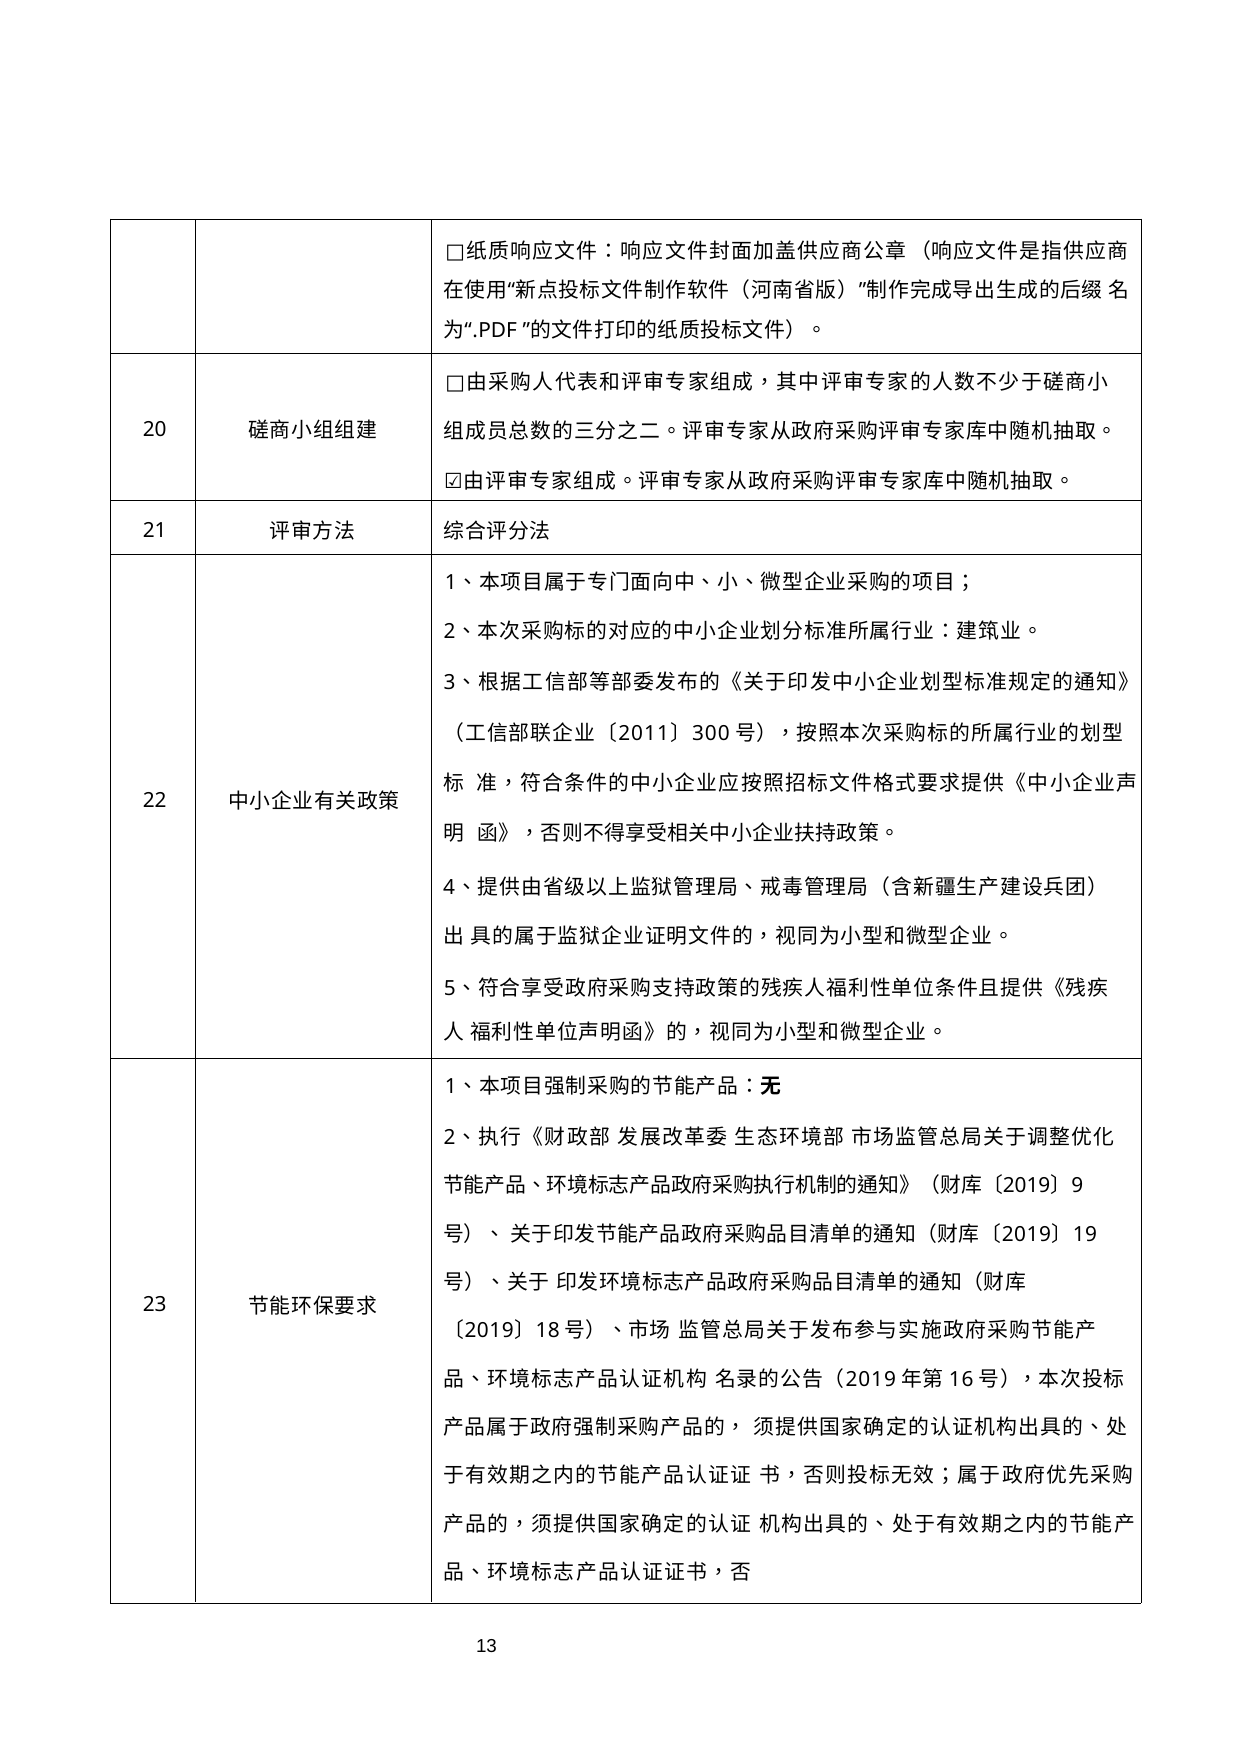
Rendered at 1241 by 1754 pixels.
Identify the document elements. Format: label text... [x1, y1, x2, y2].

table_cell 1、本项目属于专门面向中、小、微型企业采购的项目； 2、本次采购标的对应的中小企业划分标准所属行业：建筑业。 3、根据工信部等部委发布的《关于印发中小企业划型标准规定的通知》 （工信部联企业〔2011〕300号），按照本次采购标的所属行业的划型标 准，符合条件的中小企业应按照招标文件格式要求提供《中小企业声明 函》，否则不得享受相关中小企业扶持政策。 4、提供由省级以上监狱管理局、戒毒管理局（含新疆生产建设兵团）出 具的属于监狱企业证明文件的，视同为小型和微型企业。 5、符合享受政府采购支持政策的残疾人福利性单位条件且提供《残疾人 福利性单位声明函》的，视同为小型和微型企业。 [432, 555, 1141, 1058]
table_cell □由采购人代表和评审专家组成，其中评审专家的人数不少于磋商小组成员总数的三分之二。评审专家从政府采购评审专家库中随机抽取。 ☑由评审专家组成。评审专家从政府采购评审专家库中随机抽取。 [432, 354, 1141, 500]
table_header [111, 220, 195, 353]
table_cell 23 [111, 1059, 195, 1602]
table_cell 综合评分法 [432, 501, 1141, 554]
table_cell 21 [111, 501, 195, 554]
table_cell 20 [111, 354, 195, 500]
table_cell 中小企业有关政策 [196, 555, 431, 1058]
table_cell 1、本项目强制采购的节能产品：无 2、执行《财政部 发展改革委 生态环境部 市场监管总局关于调整优化 节能产品、环境标志产品政府采购执行机制的通知》（财库〔2019〕9号）、 关于印发节能产品政府采购品目清单的通知（财库〔2019〕19号）、关于 印发环境标志产品政府采购品目清单的通知（财库〔2019〕18号）、市场 监管总局关于发布参与实施政府采购节能产品、环境标志产品认证机构 名录的公告（2019年第16号），本次投标产品属于政府强制采购产品的， 须提供国家确定的认证机构出具的、处于有效期之内的节能产品认证证 书，否则投标无效；属于政府优先采购产品的，须提供国家确定的认证 机构出具的、处于有效期之内的节能产品、环境标志产品认证证书，否 [432, 1059, 1141, 1602]
table_header [196, 220, 431, 353]
table_cell 磋商小组组建 [196, 354, 431, 500]
table_cell 评审方法 [196, 501, 431, 554]
table_cell 22 [111, 555, 195, 1058]
table_header □纸质响应文件：响应文件封面加盖供应商公章（响应文件是指供应商 在使用“新点投标文件制作软件（河南省版）”制作完成导出生成的后缀 名为“.PDF ”的文件打印的纸质投标文件）。 [432, 220, 1141, 353]
table_cell 节能环保要求 [196, 1059, 431, 1602]
